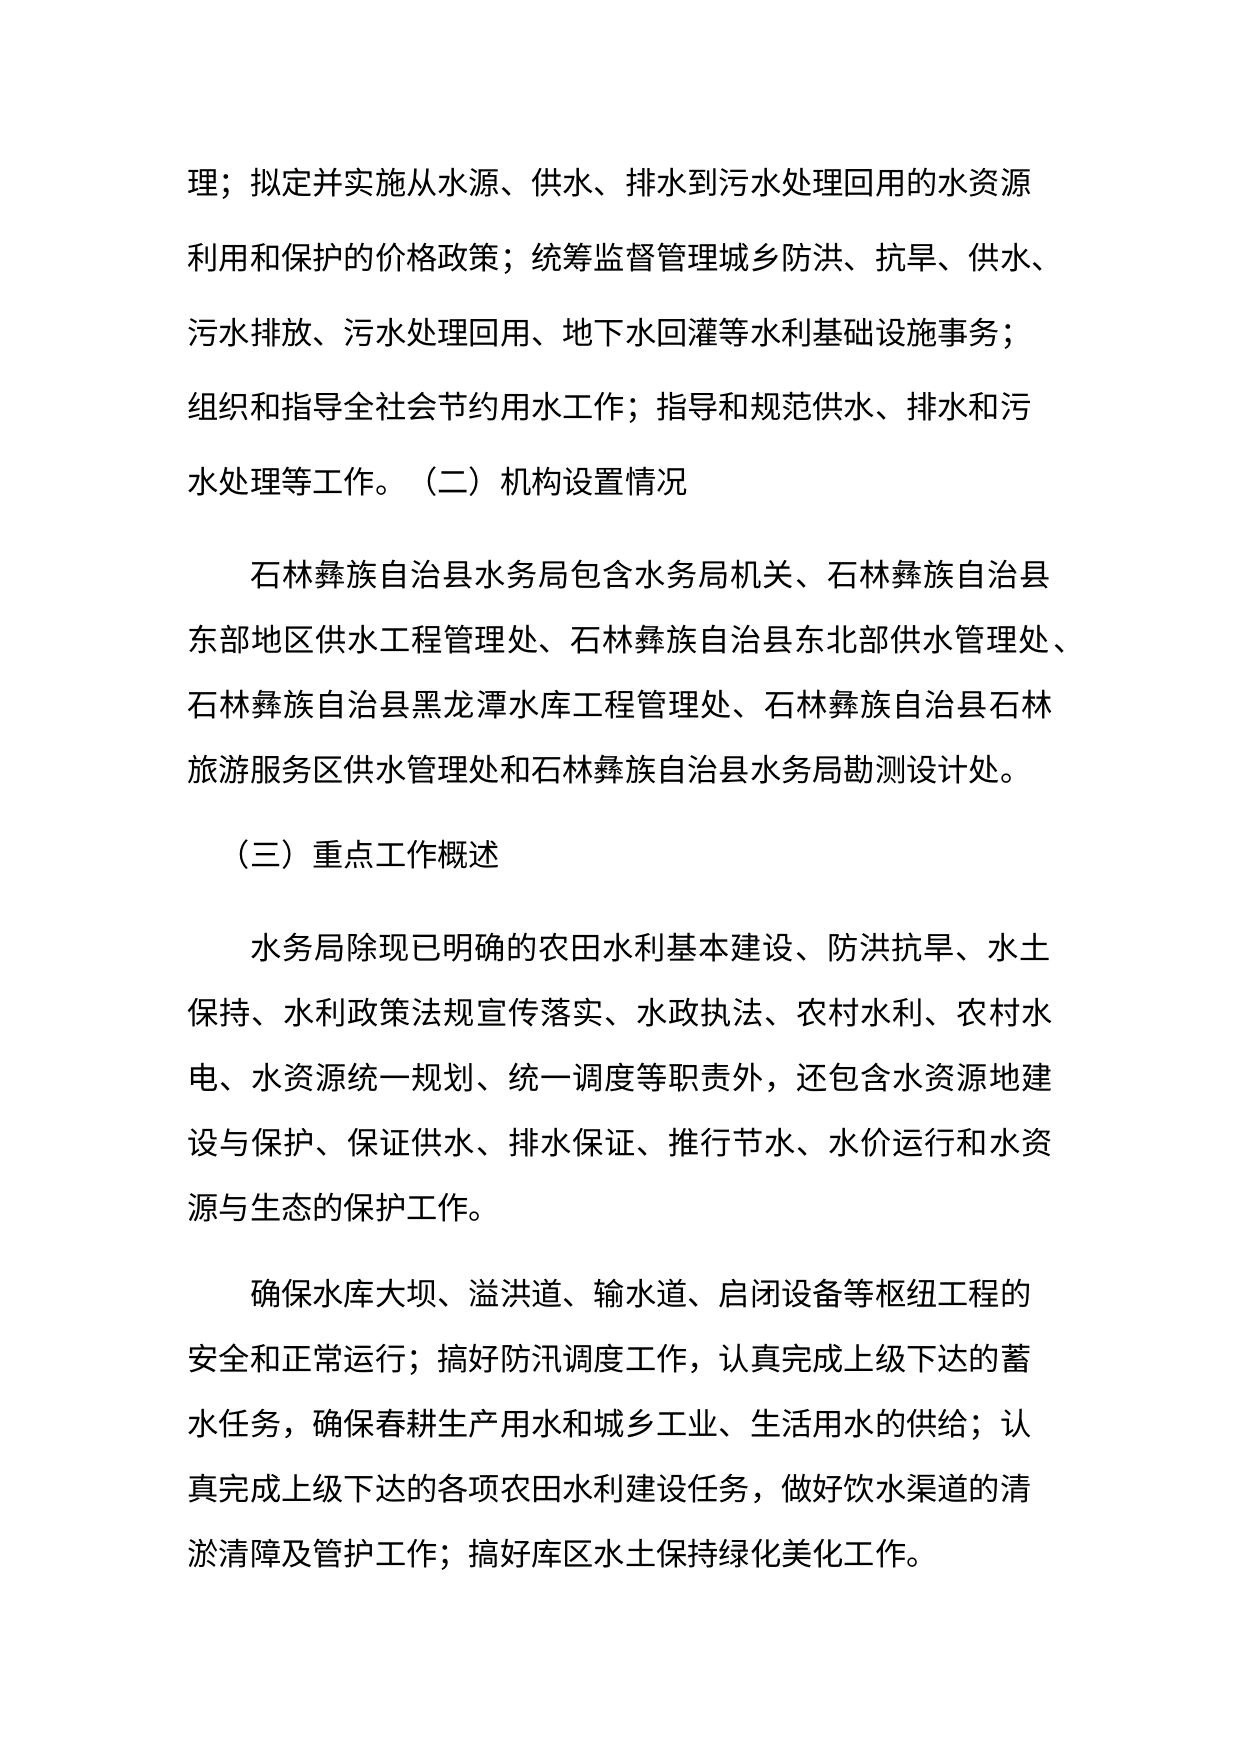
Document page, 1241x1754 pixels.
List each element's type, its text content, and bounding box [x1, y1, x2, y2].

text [187, 148, 1053, 512]
text 水务局除现已明确的农田水利基本建设、防洪抗旱、水土保持、水利政策法规宣传落实、水政执法、农村水利、农村水电、水资源统一规划、统一调度等职责外，还包含水资源地建设与保护、保证供水、排水保证、推行节水、水价运行和水资源与生态的保护工作。 [187, 913, 1053, 1238]
text 石林彝族自治县水务局包含水务局机关、石林彝族自治县东部地区供水工程管理处、石林彝族自治县东北部供水管理处、石林彝族自治县黑龙潭水库工程管理处、石林彝族自治县石林旅游服务区供水管理处和石林彝族自治县水务局勘测设计处。 [187, 540, 1053, 800]
text （三）重点工作概述 [187, 821, 1053, 886]
text 确保水库大坝、溢洪道、输水道、启闭设备等枢纽工程的安全和正常运行；搞好防汛调度工作，认真完成上级下达的蓄水任务，确保春耕生产用水和城乡工业、生活用水的供给；认真完成上级下达的各项农田水利建设任务，做好饮水渠道的清淤清障及管护工作；搞好库区水土保持绿化美化工作。 [187, 1259, 1053, 1584]
